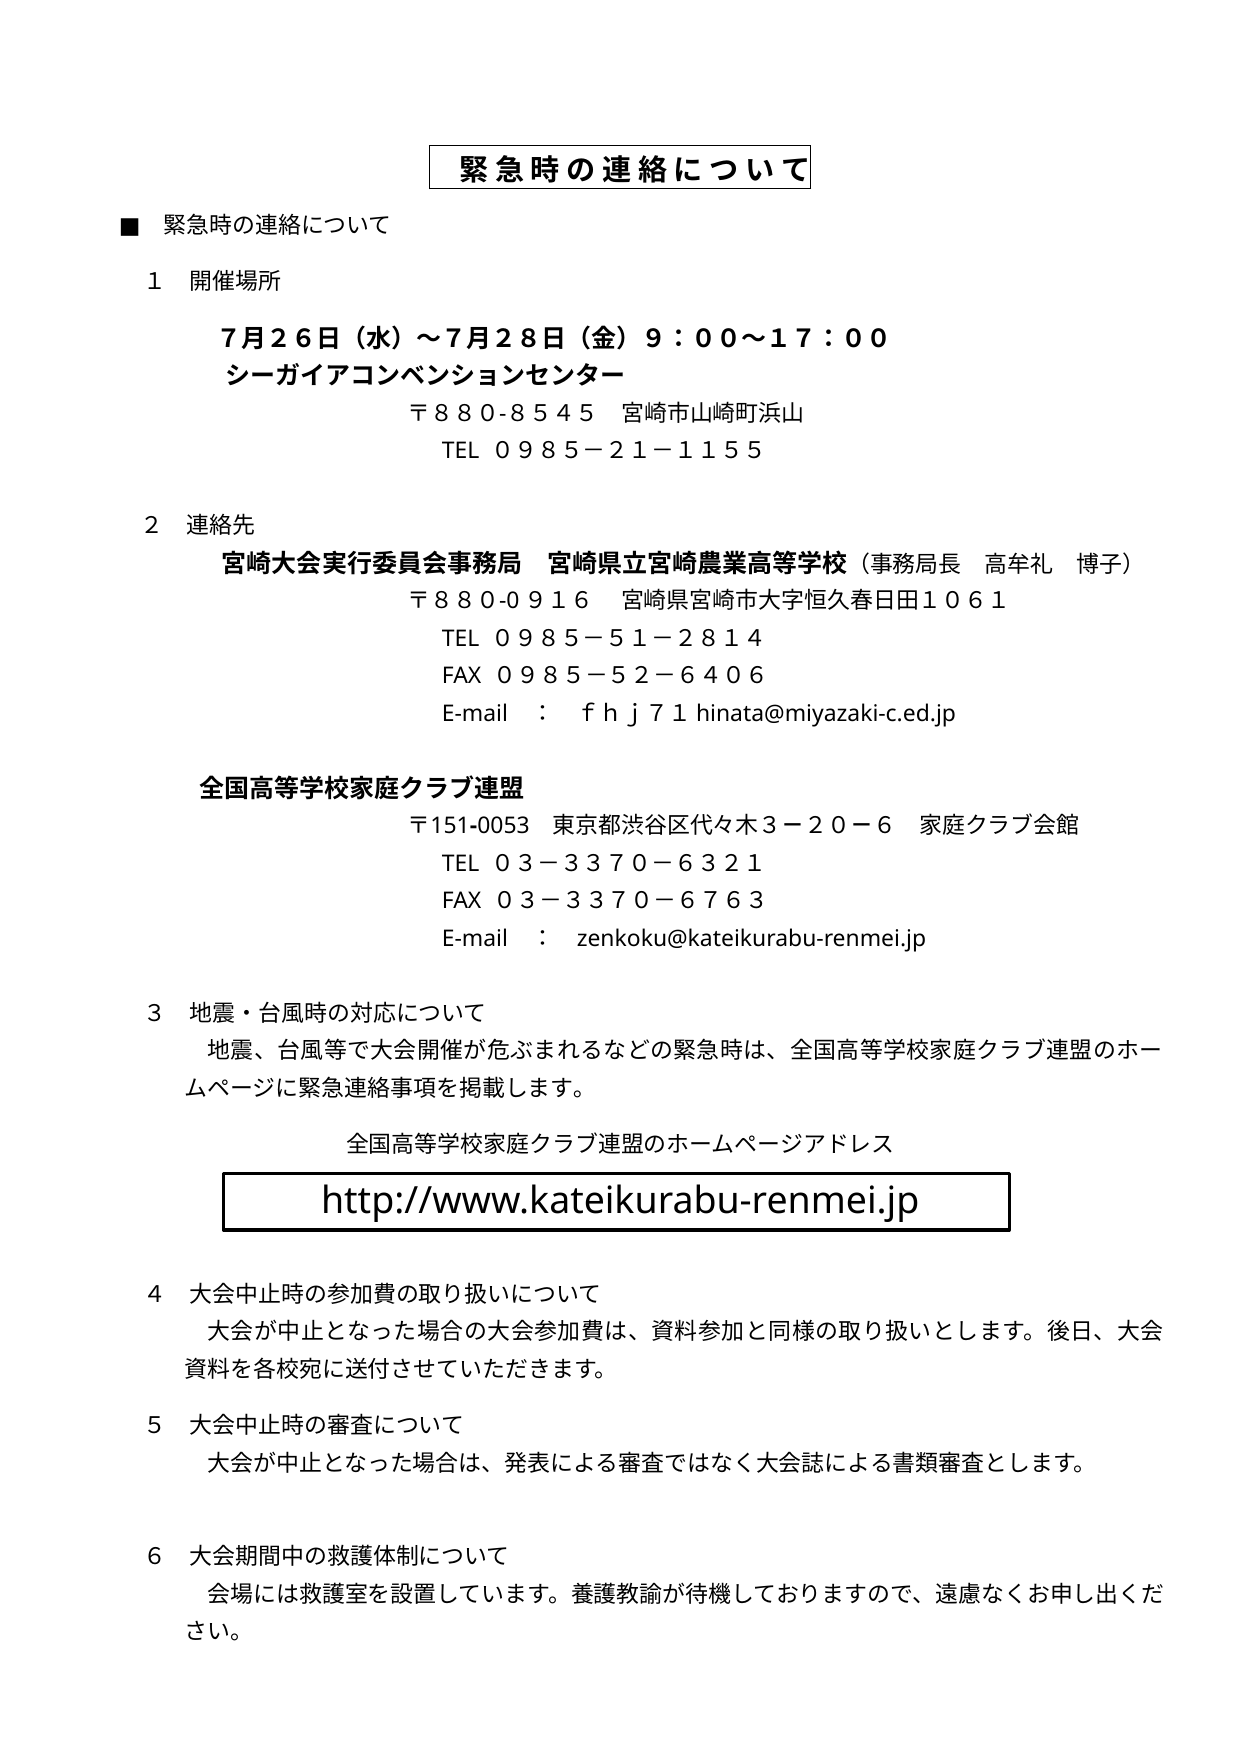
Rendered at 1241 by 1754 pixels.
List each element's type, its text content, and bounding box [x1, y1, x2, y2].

text シーガイアコンベンションセンター [75, 355, 1165, 392]
text ７月２６日（水）～７月２８日（金）９：００～１７：００ [75, 317, 1165, 355]
text ３ 地震・台風時の対応について [75, 992, 1165, 1030]
text ５ 大会中止時の審査について [75, 1405, 1165, 1442]
text TEL ０９８５－５１－２８１４ [75, 617, 1165, 655]
text http://www.kateikurabu-renmei.jp [75, 1161, 1165, 1236]
text 〒151-0053 東京都渋谷区代々木３－２０－６ 家庭クラブ会館 [75, 805, 1165, 842]
text 緊 急 時 の 連 絡 に つ い て [75, 130, 1165, 205]
text ２ 連絡先 [141, 505, 1165, 542]
text 宮崎大会実行委員会事務局 宮崎県立宮崎農業高等学校（事務局長 高牟礼 博子） [75, 542, 1165, 580]
text TEL ０９８５－２１－１１５５ [75, 430, 1165, 467]
text FAX ０３－３３７０－６７６３ [75, 880, 1165, 917]
text TEL ０３－３３７０－６３２１ [75, 842, 1165, 880]
text 全国高等学校家庭クラブ連盟のホームページアドレス [75, 1124, 1165, 1161]
text 会場には救護室を設置しています。養護教諭が待機しておりますので、遠慮なくお申し出ください。 [184, 1574, 1165, 1649]
text FAX ０９８５－５２－６４０６ [75, 655, 1165, 692]
text 大会が中止となった場合の大会参加費は、資料参加と同様の取り扱いとします。後日、大会資料を各校宛に送付させていただきます。 [184, 1311, 1165, 1386]
text 〒８８０-0９１６ 宮崎県宮崎市大字恒久春日田１０６１ [75, 580, 1165, 617]
text 大会が中止となった場合は、発表による審査ではなく大会誌による書類審査とします。 [184, 1442, 1165, 1480]
text E-mail ： ｆｈｊ７１hinata@miyazaki-c.ed.jp [75, 692, 1165, 730]
text ４ 大会中止時の参加費の取り扱いについて [75, 1274, 1165, 1311]
text 地震、台風等で大会開催が危ぶまれるなどの緊急時は、全国高等学校家庭クラブ連盟のホームページに緊急連絡事項を掲載します｡ [184, 1030, 1165, 1105]
text E-mail ： zenkoku@kateikurabu-renmei.jp [75, 917, 1165, 955]
text 〒８８０-８５４５ 宮崎市山崎町浜山 [75, 392, 1165, 430]
text 全国高等学校家庭クラブ連盟 [75, 767, 1165, 805]
text １ 開催場所 [75, 261, 1165, 299]
text ■ 緊急時の連絡について [119, 205, 1165, 242]
text ６ 大会期間中の救護体制について [75, 1536, 1165, 1574]
